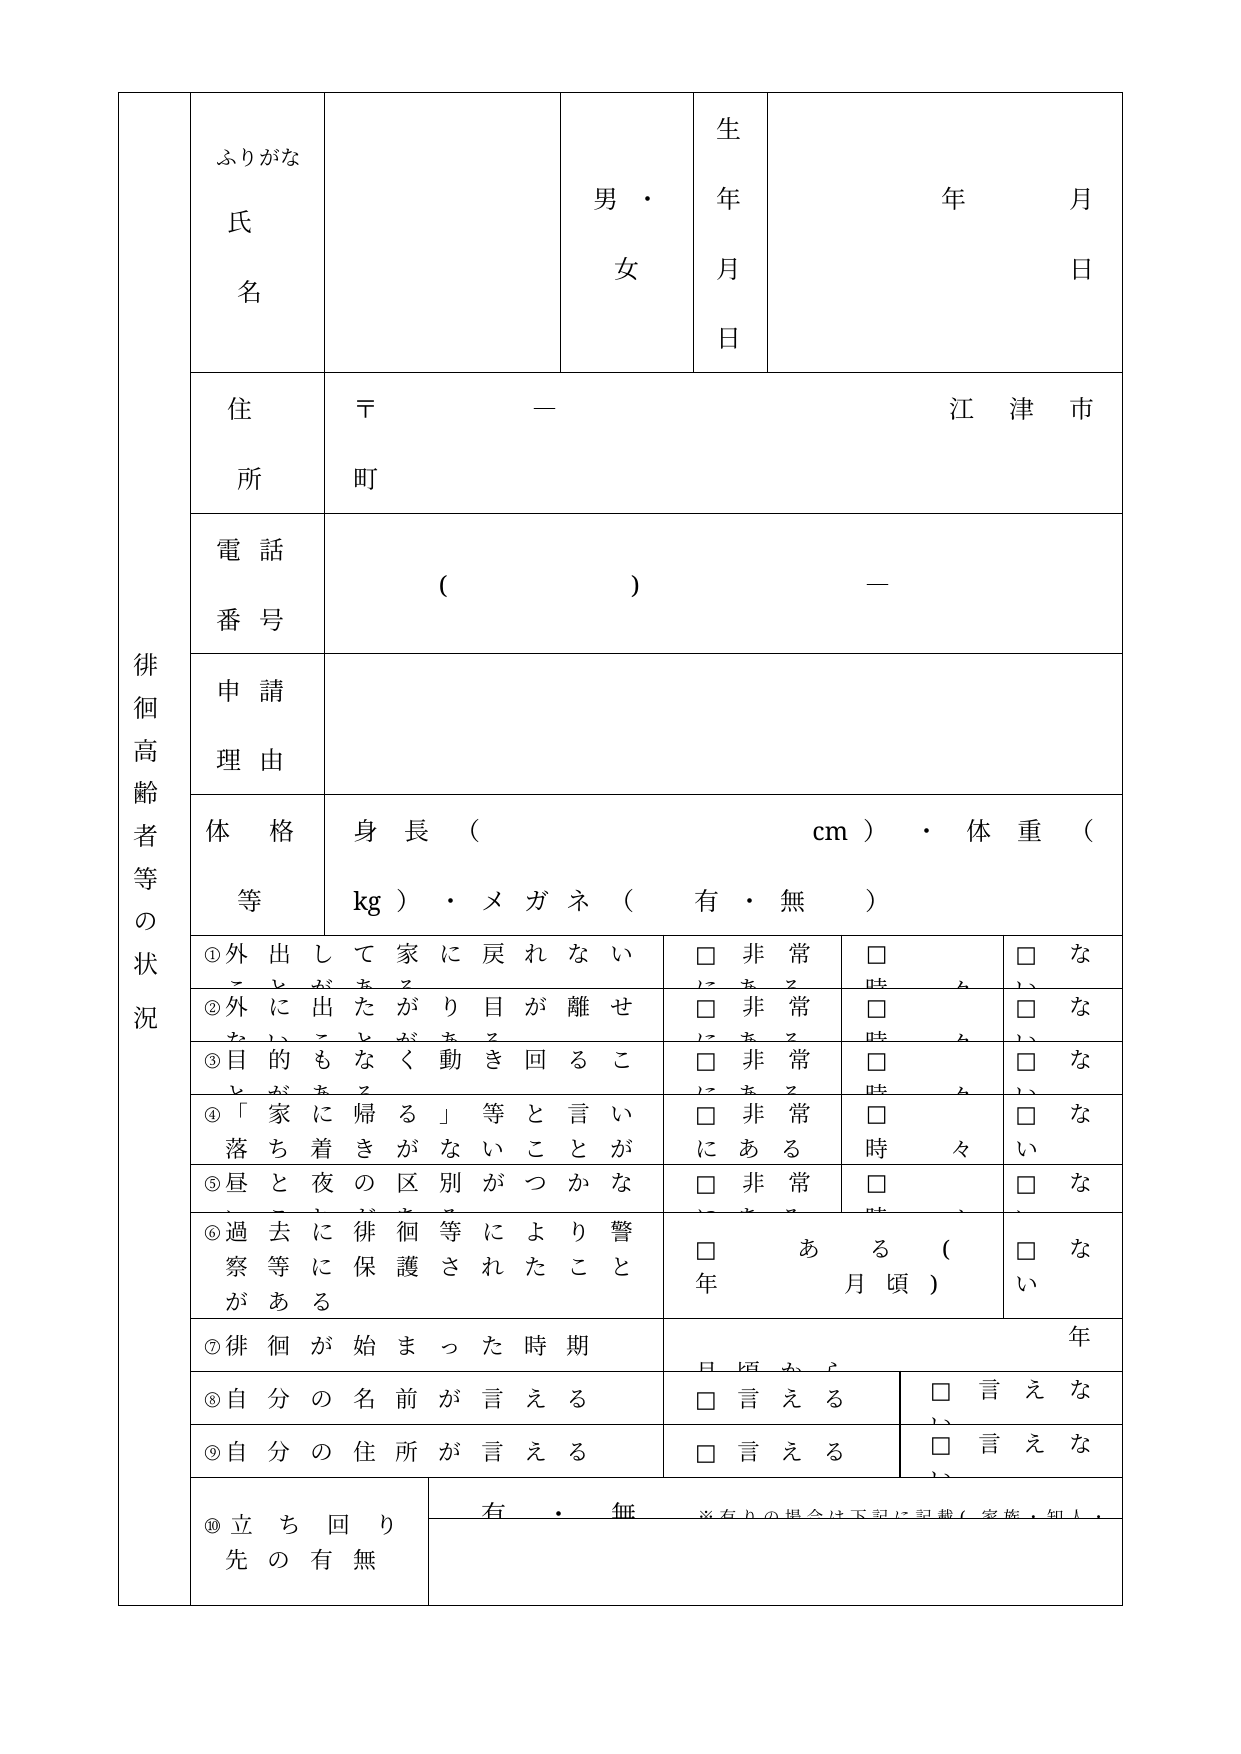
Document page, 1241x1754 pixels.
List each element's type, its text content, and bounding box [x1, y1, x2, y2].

table_cell □ 非常にある [664, 936, 841, 988]
table_cell 年 月 日 [768, 93, 1122, 372]
table_cell ⑤昼と夜の区別がつかないことがある [191, 1165, 663, 1212]
table_cell ⑨自分の住所が言える [191, 1425, 663, 1477]
table_cell □ ない [1004, 1042, 1122, 1094]
table_cell ふりがな 氏名 [191, 93, 324, 372]
table_cell 体 格 等 [191, 795, 324, 934]
table_cell 申請理由 [191, 654, 324, 794]
table_cell ⑦徘徊が始まった時期 [191, 1319, 663, 1371]
table_cell □ ない [1004, 1165, 1122, 1212]
table_cell □ 非常にある [664, 1095, 841, 1163]
table_cell □ 非常にある [664, 1165, 841, 1212]
table_cell [325, 654, 1122, 794]
table_cell □ ない [1004, 989, 1122, 1041]
table_cell ①外出して家に戻れないことがある [191, 936, 663, 988]
table_cell ( ) ― [325, 514, 1122, 653]
table_cell [429, 1519, 1122, 1605]
table_cell ③目的もなく動き回ることがある [191, 1042, 663, 1094]
table_cell ⑩立ち回り先の有無 [191, 1478, 428, 1605]
table_cell 男・女 [561, 93, 693, 372]
table_cell 生年月日 [694, 93, 767, 372]
table_cell □ 時々ある [842, 1095, 1003, 1163]
table_cell □ 言える [664, 1425, 899, 1477]
table_cell □ ある( 年 月頃) [664, 1213, 1003, 1317]
table_cell 有 ・ 無 ※有りの場合は下記に記載(家族・知人・施設等) [429, 1478, 1122, 1518]
table_cell □ ない [1004, 936, 1122, 988]
table_cell ⑥過去に徘徊等により警察等に保護されたことがある [191, 1213, 663, 1317]
table_cell ⑧自分の名前が言える [191, 1372, 663, 1424]
table_cell [325, 93, 560, 372]
table_cell □ 非常にある [664, 989, 841, 1041]
table_cell □ 時々ある [842, 936, 1003, 988]
table_cell □ ない [1004, 1213, 1122, 1317]
table_cell □ 時々ある [842, 989, 1003, 1041]
table_cell 〒 ― 江津市 町 [325, 373, 1122, 513]
table_cell □ 非常にある [664, 1042, 841, 1094]
table_cell 電話番号 [191, 514, 324, 653]
table_cell □ 時々ある [842, 1042, 1003, 1094]
table_cell 住所 [191, 373, 324, 513]
table_cell □ ない [1004, 1095, 1122, 1163]
table_cell □ 言えない [901, 1372, 1122, 1424]
table_cell □ 言える [664, 1372, 899, 1424]
table_cell 身長（ cm）・体重（ kg）・メガネ（ 有・無 ） [325, 795, 1122, 934]
table_cell □ 言えない [901, 1425, 1122, 1477]
table_cell 年 月頃から [664, 1319, 1122, 1371]
table_cell 徘徊高齢者等の状況 [119, 93, 190, 1605]
table_cell ②外に出たがり目が離せないことがある [191, 989, 663, 1041]
table_cell ④「家に帰る」等と言い落ち着きがないことがある [191, 1095, 663, 1163]
table_cell □ 時々ある [842, 1165, 1003, 1212]
